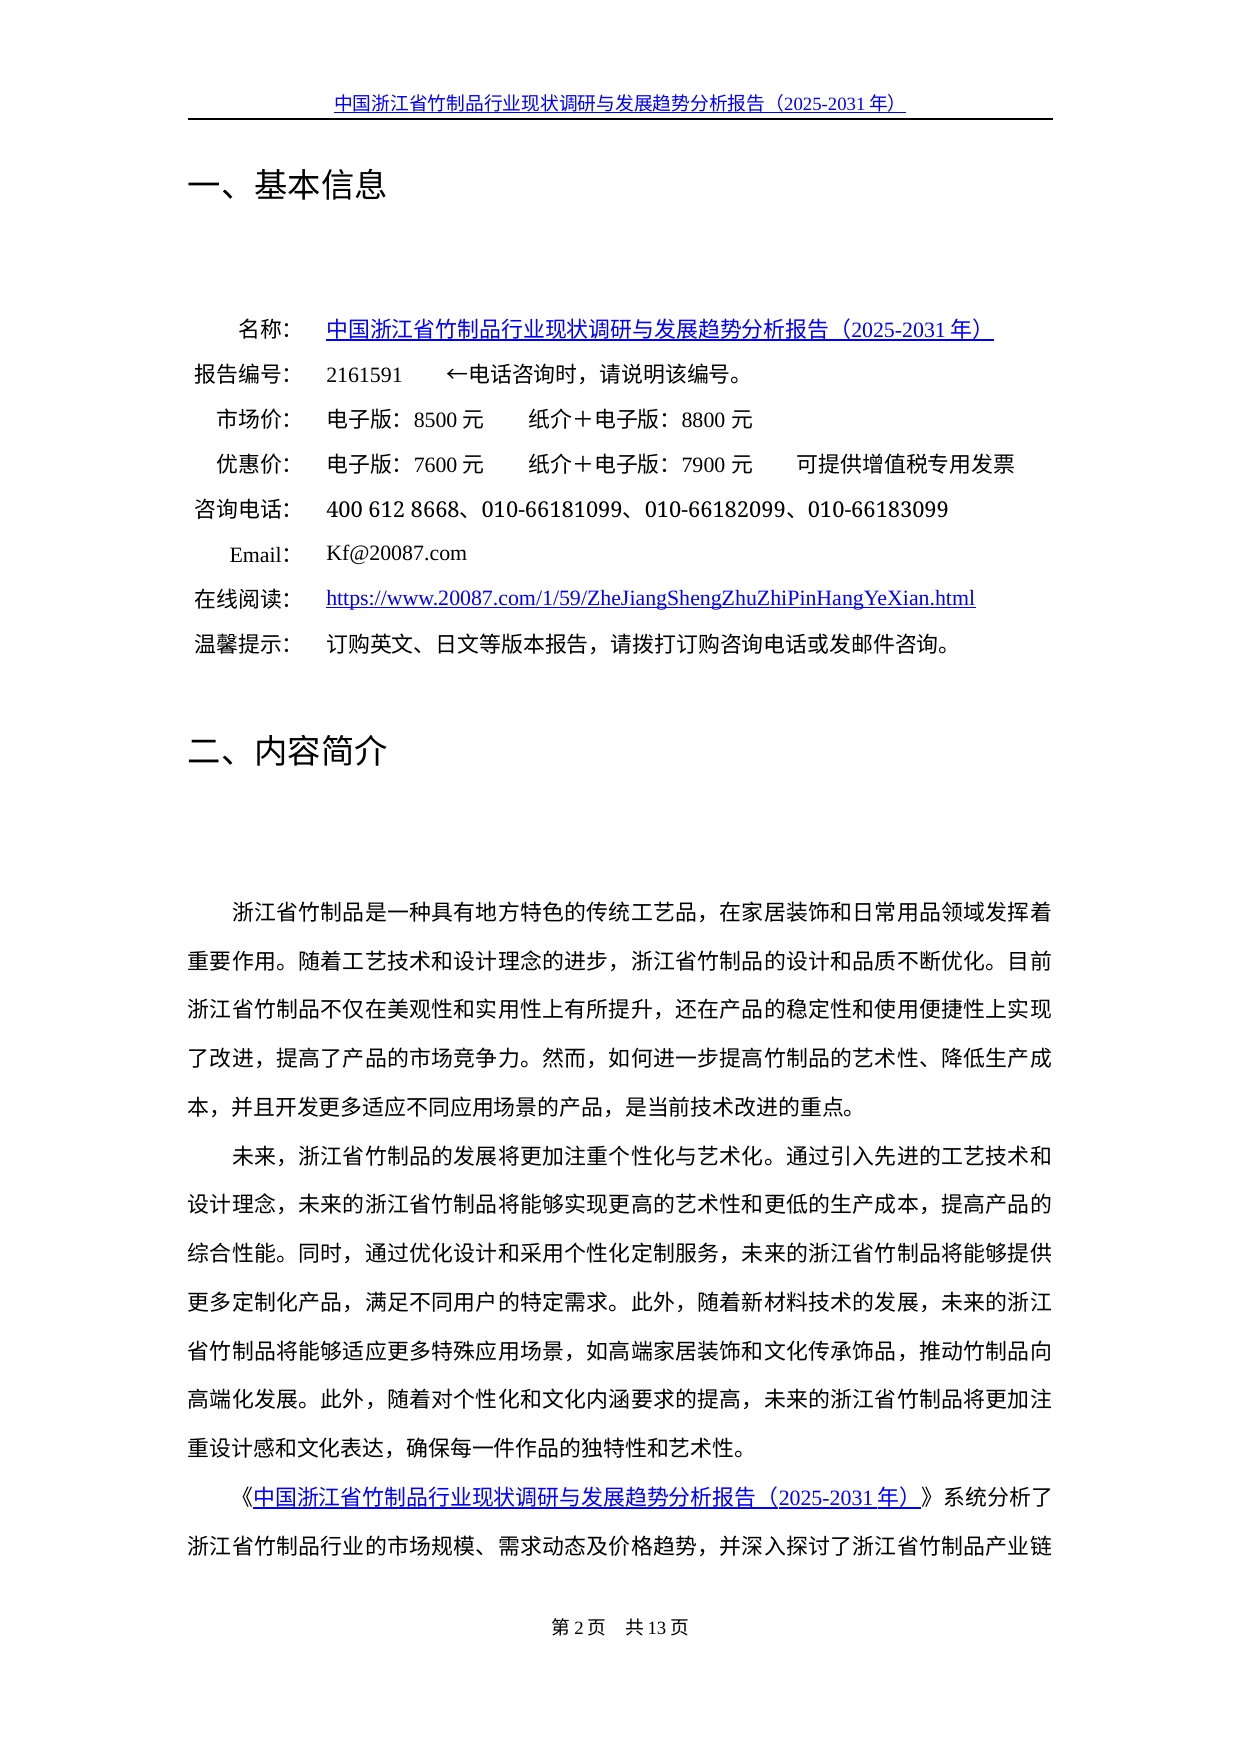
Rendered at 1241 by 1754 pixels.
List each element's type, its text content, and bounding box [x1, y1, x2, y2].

table_cell 咨询电话： [167, 492, 315, 537]
table_cell 2161591 ←电话咨询时，请说明该编号。 [315, 357, 1073, 402]
table_cell Email： [167, 537, 315, 582]
table_cell 订购英文、日文等版本报告，请拨打订购咨询电话或发邮件咨询。 [315, 627, 1073, 672]
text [187, 894, 1053, 1561]
table_cell 优惠价： [167, 447, 315, 492]
table_cell 电子版：8500 元 纸介＋电子版：8800 元 [315, 402, 1073, 447]
table_cell 报告编号： [167, 357, 315, 402]
title 二、内容简介 [187, 717, 1053, 782]
table_cell [315, 582, 1073, 627]
table_cell 在线阅读： [167, 582, 315, 627]
table_cell 400 612 8668、010-66181099、010-66182099、010-66183099 [315, 492, 1073, 537]
table_header 中国浙江省竹制品行业现状调研与发展趋势分析报告（2025-2031年） [315, 312, 1073, 357]
title 一、基本信息 [187, 150, 1053, 215]
table_cell 电子版：7600 元 纸介＋电子版：7900 元 可提供增值税专用发票 [315, 447, 1073, 492]
table_header 名称： [167, 312, 315, 357]
table_cell 温馨提示： [167, 627, 315, 672]
table_cell Kf@20087.com [315, 537, 1073, 582]
table_cell 市场价： [167, 402, 315, 447]
